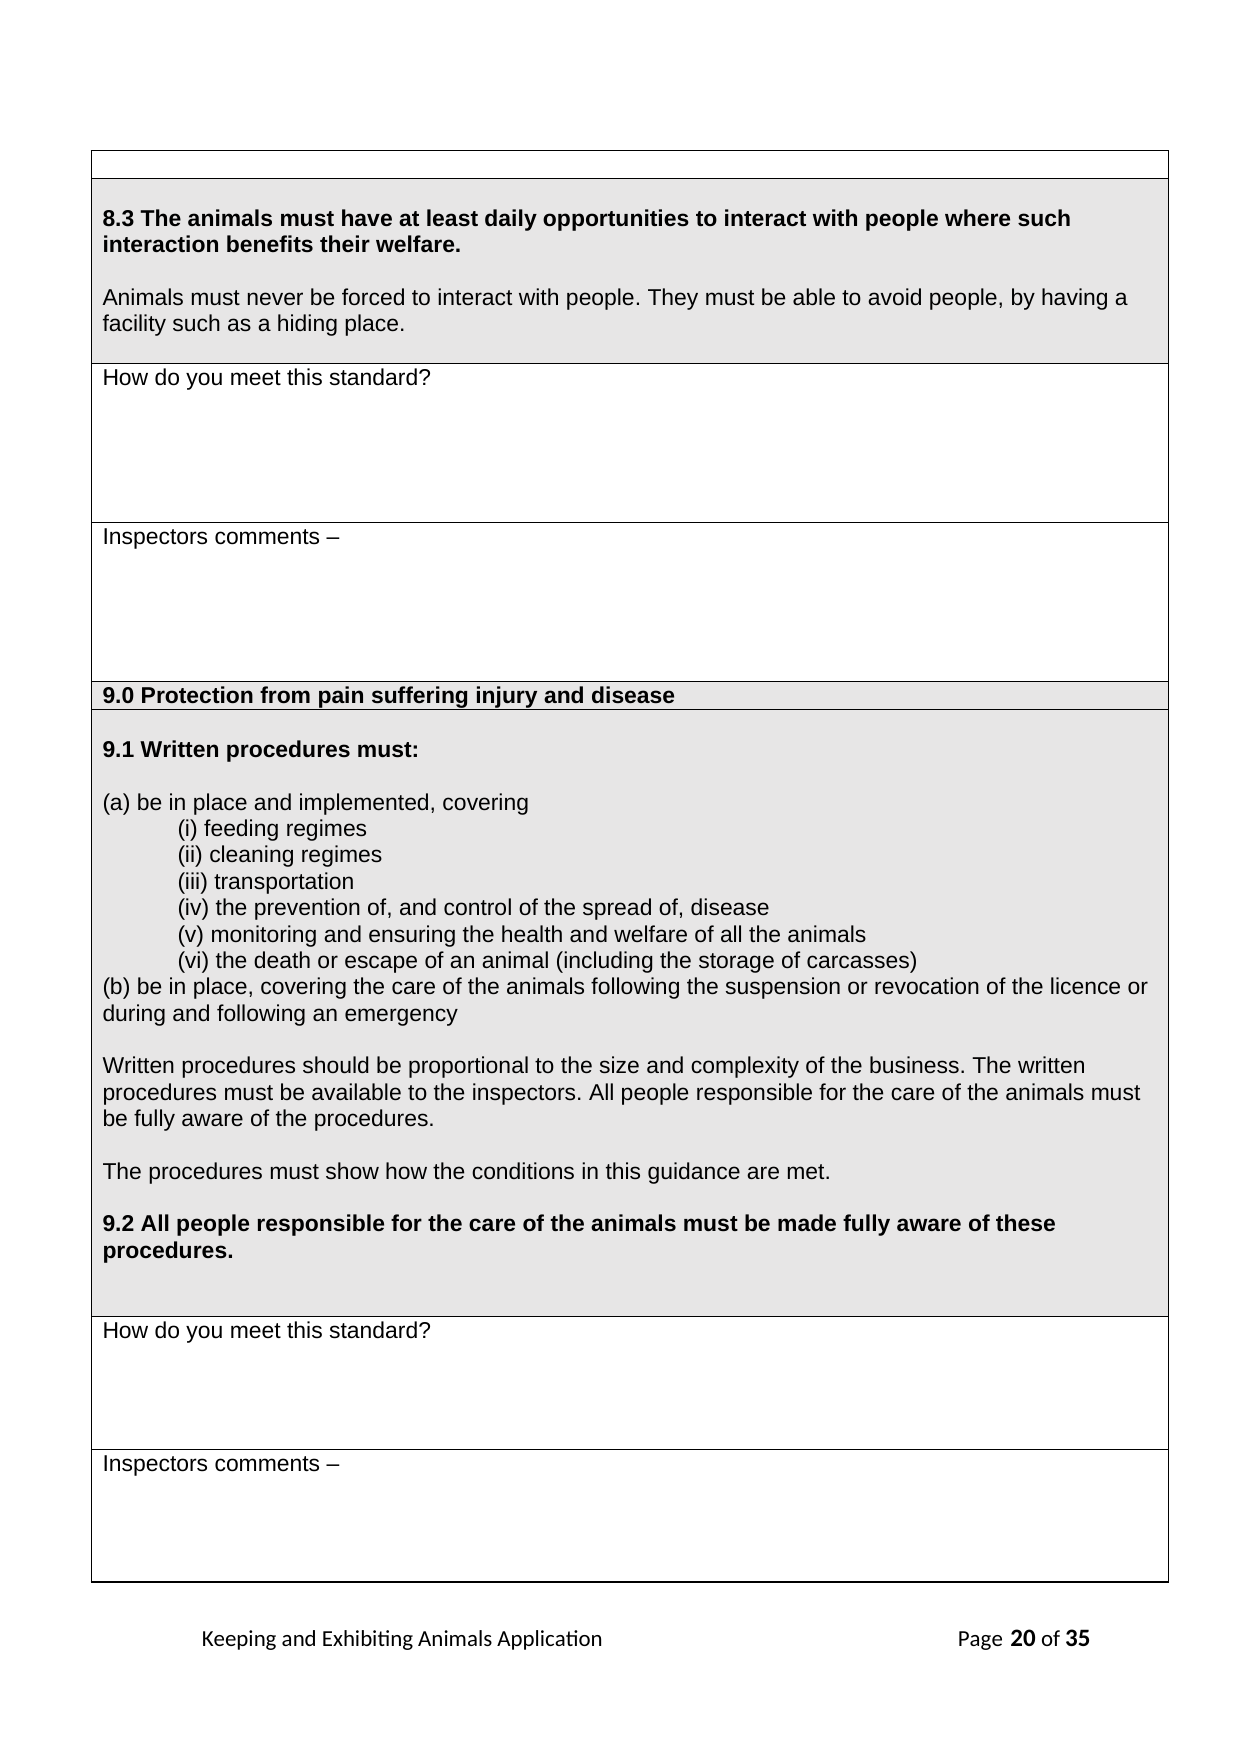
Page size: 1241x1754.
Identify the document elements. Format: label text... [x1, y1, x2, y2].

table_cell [92, 151, 1168, 177]
table_cell 8.3 The animals must have at least daily opportunities to interact with people where such interaction benefits their welfare. Animals must never be forced to interact with people. They must be able to avoid people, by having a facility such as a hiding place. [92, 179, 1168, 363]
table_cell How do you meet this standard? [92, 364, 1168, 522]
table_cell 9.0 Protection from pain suffering injury and disease [92, 682, 1168, 709]
table_cell How do you meet this standard? [92, 1317, 1168, 1449]
table_cell Inspectors comments – [92, 1450, 1168, 1581]
table_cell 9.1 Written procedures must: (a) be in place and implemented, covering (i) feeding regimes (ii) cleaning regimes (iii) transportation (iv) the prevention of, and control of the spread of, disease (v) monitoring and ensuring the health and welfare of all the animals (vi) the death or escape of an animal (including the storage of carcasses) (b) be in place, covering the care of the animals following the suspension or revocation of the licence or during and following an emergency Written procedures should be proportional to the size and complexity of the business. The written procedures must be available to the inspectors. All people responsible for the care of the animals must be fully aware of the procedures. The procedures must show how the conditions in this guidance are met. 9.2 All people responsible for the care of the animals must be made fully aware of these procedures. [92, 710, 1168, 1316]
table_cell Inspectors comments – [92, 523, 1168, 681]
